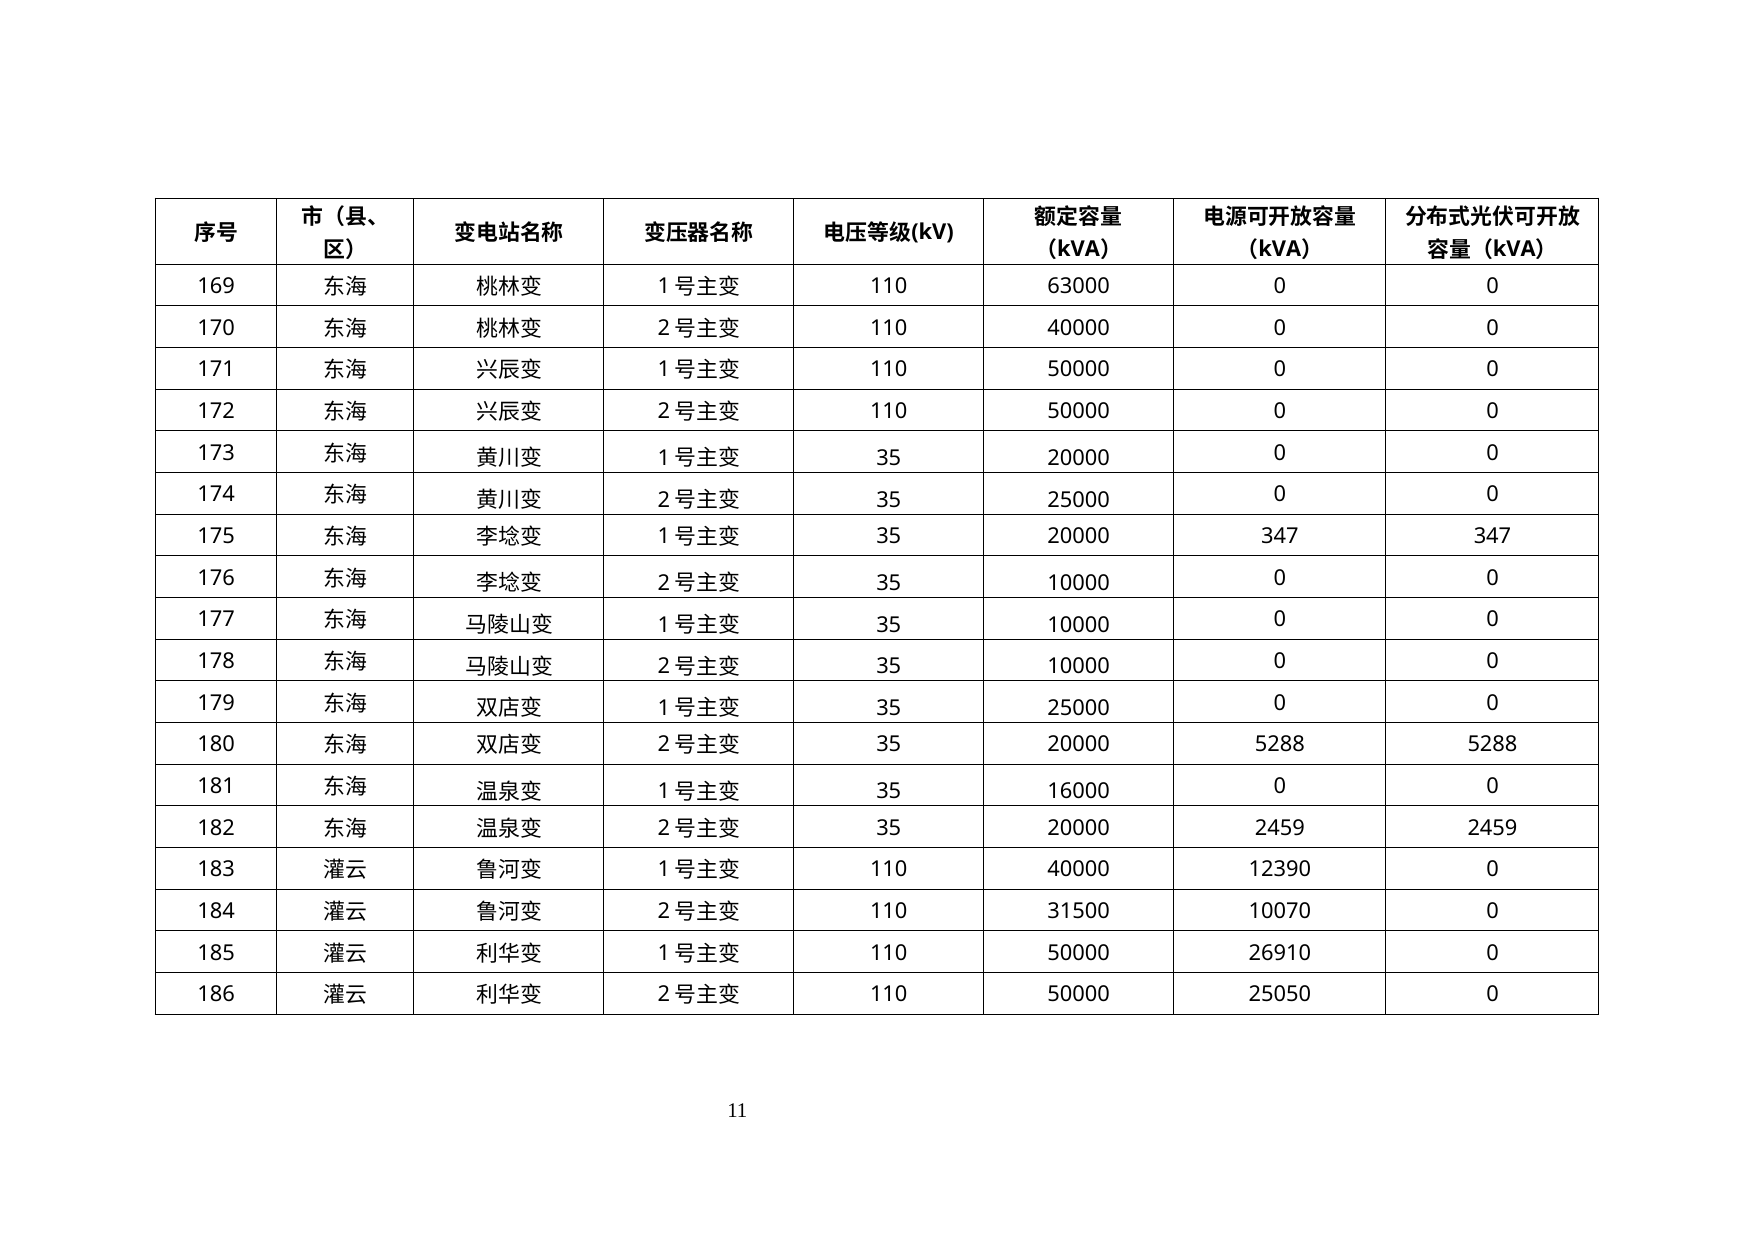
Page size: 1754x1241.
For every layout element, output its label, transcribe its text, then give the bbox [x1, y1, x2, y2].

table_cell 169 [156, 265, 276, 305]
table_cell 35 [794, 431, 983, 472]
table_cell 0 [1386, 890, 1598, 930]
table_cell 0 [1386, 765, 1598, 805]
table_cell 0 [1386, 473, 1598, 514]
table_cell 0 [1386, 931, 1598, 972]
table_cell 双店变 [414, 723, 603, 764]
table_cell 0 [1174, 640, 1385, 680]
table_cell 10070 [1174, 890, 1385, 930]
table_cell 174 [156, 473, 276, 514]
table_cell 25000 [984, 681, 1173, 722]
table_cell 20000 [984, 806, 1173, 847]
table_cell 1号主变 [604, 848, 793, 889]
table_cell 双店变 [414, 681, 603, 722]
table_cell 176 [156, 556, 276, 597]
table_cell 175 [156, 515, 276, 555]
table_cell 马陵山变 [414, 598, 603, 639]
table_cell 0 [1386, 556, 1598, 597]
table_cell 李埝变 [414, 556, 603, 597]
table_cell 110 [794, 890, 983, 930]
table_cell 0 [1386, 848, 1598, 889]
table_cell 0 [1174, 306, 1385, 347]
table_cell 1号主变 [604, 765, 793, 805]
table_cell 10000 [984, 640, 1173, 680]
table_cell 110 [794, 973, 983, 1014]
table_cell 110 [794, 265, 983, 305]
table_cell 东海 [277, 598, 413, 639]
table_header 额定容量（kVA） [984, 199, 1173, 264]
table_cell 李埝变 [414, 515, 603, 555]
table_cell 黄川变 [414, 473, 603, 514]
table_cell 2号主变 [604, 306, 793, 347]
table_cell 179 [156, 681, 276, 722]
table_cell 0 [1386, 306, 1598, 347]
table_cell 灌云 [277, 848, 413, 889]
table_cell 2459 [1386, 806, 1598, 847]
table_cell 25050 [1174, 973, 1385, 1014]
table_cell 东海 [277, 806, 413, 847]
table_cell 0 [1174, 765, 1385, 805]
table_cell 20000 [984, 515, 1173, 555]
table_cell 170 [156, 306, 276, 347]
table_cell 2号主变 [604, 556, 793, 597]
table_cell 186 [156, 973, 276, 1014]
table_cell 东海 [277, 681, 413, 722]
table_cell 东海 [277, 473, 413, 514]
table_cell 347 [1174, 515, 1385, 555]
table_header 市（县、区） [277, 199, 413, 264]
table_cell 0 [1386, 431, 1598, 472]
table_cell 兴辰变 [414, 348, 603, 389]
table_cell 鲁河变 [414, 890, 603, 930]
table_cell 0 [1386, 598, 1598, 639]
table_cell 2号主变 [604, 723, 793, 764]
table_cell 10000 [984, 556, 1173, 597]
table_cell 35 [794, 765, 983, 805]
table_cell 2号主变 [604, 806, 793, 847]
table_cell 0 [1386, 265, 1598, 305]
table_cell 0 [1386, 390, 1598, 430]
table_cell 110 [794, 390, 983, 430]
table_cell 桃林变 [414, 306, 603, 347]
table_cell 35 [794, 515, 983, 555]
table_cell 35 [794, 723, 983, 764]
table_cell 31500 [984, 890, 1173, 930]
table_cell 温泉变 [414, 765, 603, 805]
table_cell 东海 [277, 306, 413, 347]
table_cell 东海 [277, 723, 413, 764]
table_cell 1号主变 [604, 681, 793, 722]
table_cell 2459 [1174, 806, 1385, 847]
table_header 电源可开放容量（kVA） [1174, 199, 1385, 264]
table_cell 东海 [277, 556, 413, 597]
table_cell 0 [1174, 265, 1385, 305]
table_cell 东海 [277, 265, 413, 305]
table_cell 40000 [984, 848, 1173, 889]
table_cell 利华变 [414, 931, 603, 972]
table_cell 2号主变 [604, 473, 793, 514]
table_cell 110 [794, 931, 983, 972]
table_cell 35 [794, 681, 983, 722]
table_cell 50000 [984, 348, 1173, 389]
table_cell 0 [1386, 348, 1598, 389]
table_cell 12390 [1174, 848, 1385, 889]
table_cell 50000 [984, 931, 1173, 972]
table_cell 10000 [984, 598, 1173, 639]
table_cell 东海 [277, 765, 413, 805]
table_cell 50000 [984, 390, 1173, 430]
table_cell 20000 [984, 431, 1173, 472]
table_cell 171 [156, 348, 276, 389]
table_cell 灌云 [277, 890, 413, 930]
table_header 序号 [156, 199, 276, 264]
table_cell 2号主变 [604, 973, 793, 1014]
table_cell 183 [156, 848, 276, 889]
table_cell 桃林变 [414, 265, 603, 305]
table_cell 20000 [984, 723, 1173, 764]
table_cell 0 [1174, 390, 1385, 430]
table_cell 110 [794, 848, 983, 889]
table_cell 180 [156, 723, 276, 764]
table_cell 1号主变 [604, 515, 793, 555]
table_cell 兴辰变 [414, 390, 603, 430]
table_cell 灌云 [277, 931, 413, 972]
table_cell 110 [794, 348, 983, 389]
table_cell 181 [156, 765, 276, 805]
table_cell 1号主变 [604, 598, 793, 639]
table_cell 35 [794, 473, 983, 514]
table_cell 35 [794, 556, 983, 597]
table_cell 2号主变 [604, 390, 793, 430]
table_cell 35 [794, 806, 983, 847]
table_cell 东海 [277, 515, 413, 555]
table_cell 东海 [277, 640, 413, 680]
table_cell 40000 [984, 306, 1173, 347]
table_cell 0 [1174, 598, 1385, 639]
table_cell 25000 [984, 473, 1173, 514]
table_cell 黄川变 [414, 431, 603, 472]
table_cell 1号主变 [604, 265, 793, 305]
table_cell 347 [1386, 515, 1598, 555]
table_cell 16000 [984, 765, 1173, 805]
table_cell 5288 [1174, 723, 1385, 764]
table_cell 马陵山变 [414, 640, 603, 680]
table_cell 5288 [1386, 723, 1598, 764]
table_cell 东海 [277, 390, 413, 430]
table_cell 173 [156, 431, 276, 472]
table_cell 2号主变 [604, 890, 793, 930]
table_cell 0 [1174, 348, 1385, 389]
table_cell 0 [1386, 640, 1598, 680]
table_cell 182 [156, 806, 276, 847]
table_cell 35 [794, 598, 983, 639]
table_cell 0 [1174, 556, 1385, 597]
table_cell 灌云 [277, 973, 413, 1014]
table_cell 26910 [1174, 931, 1385, 972]
table_cell 0 [1174, 431, 1385, 472]
table_cell 东海 [277, 431, 413, 472]
table_cell 0 [1386, 973, 1598, 1014]
table_cell 185 [156, 931, 276, 972]
table_cell 177 [156, 598, 276, 639]
table_cell 35 [794, 640, 983, 680]
table_header 分布式光伏可开放容量（kVA） [1386, 199, 1598, 264]
table_cell 178 [156, 640, 276, 680]
table_cell 2号主变 [604, 640, 793, 680]
table_cell 0 [1174, 681, 1385, 722]
table_cell 利华变 [414, 973, 603, 1014]
table_cell 172 [156, 390, 276, 430]
table_cell 温泉变 [414, 806, 603, 847]
table_cell 1号主变 [604, 931, 793, 972]
table_cell 184 [156, 890, 276, 930]
table_header 变电站名称 [414, 199, 603, 264]
table_cell 50000 [984, 973, 1173, 1014]
table_cell 鲁河变 [414, 848, 603, 889]
table_cell 1号主变 [604, 431, 793, 472]
table_header 变压器名称 [604, 199, 793, 264]
table_cell 110 [794, 306, 983, 347]
table_cell 1号主变 [604, 348, 793, 389]
table_header 电压等级(kV) [794, 199, 983, 264]
table_cell 东海 [277, 348, 413, 389]
table_cell 63000 [984, 265, 1173, 305]
table_cell 0 [1386, 681, 1598, 722]
table_cell 0 [1174, 473, 1385, 514]
